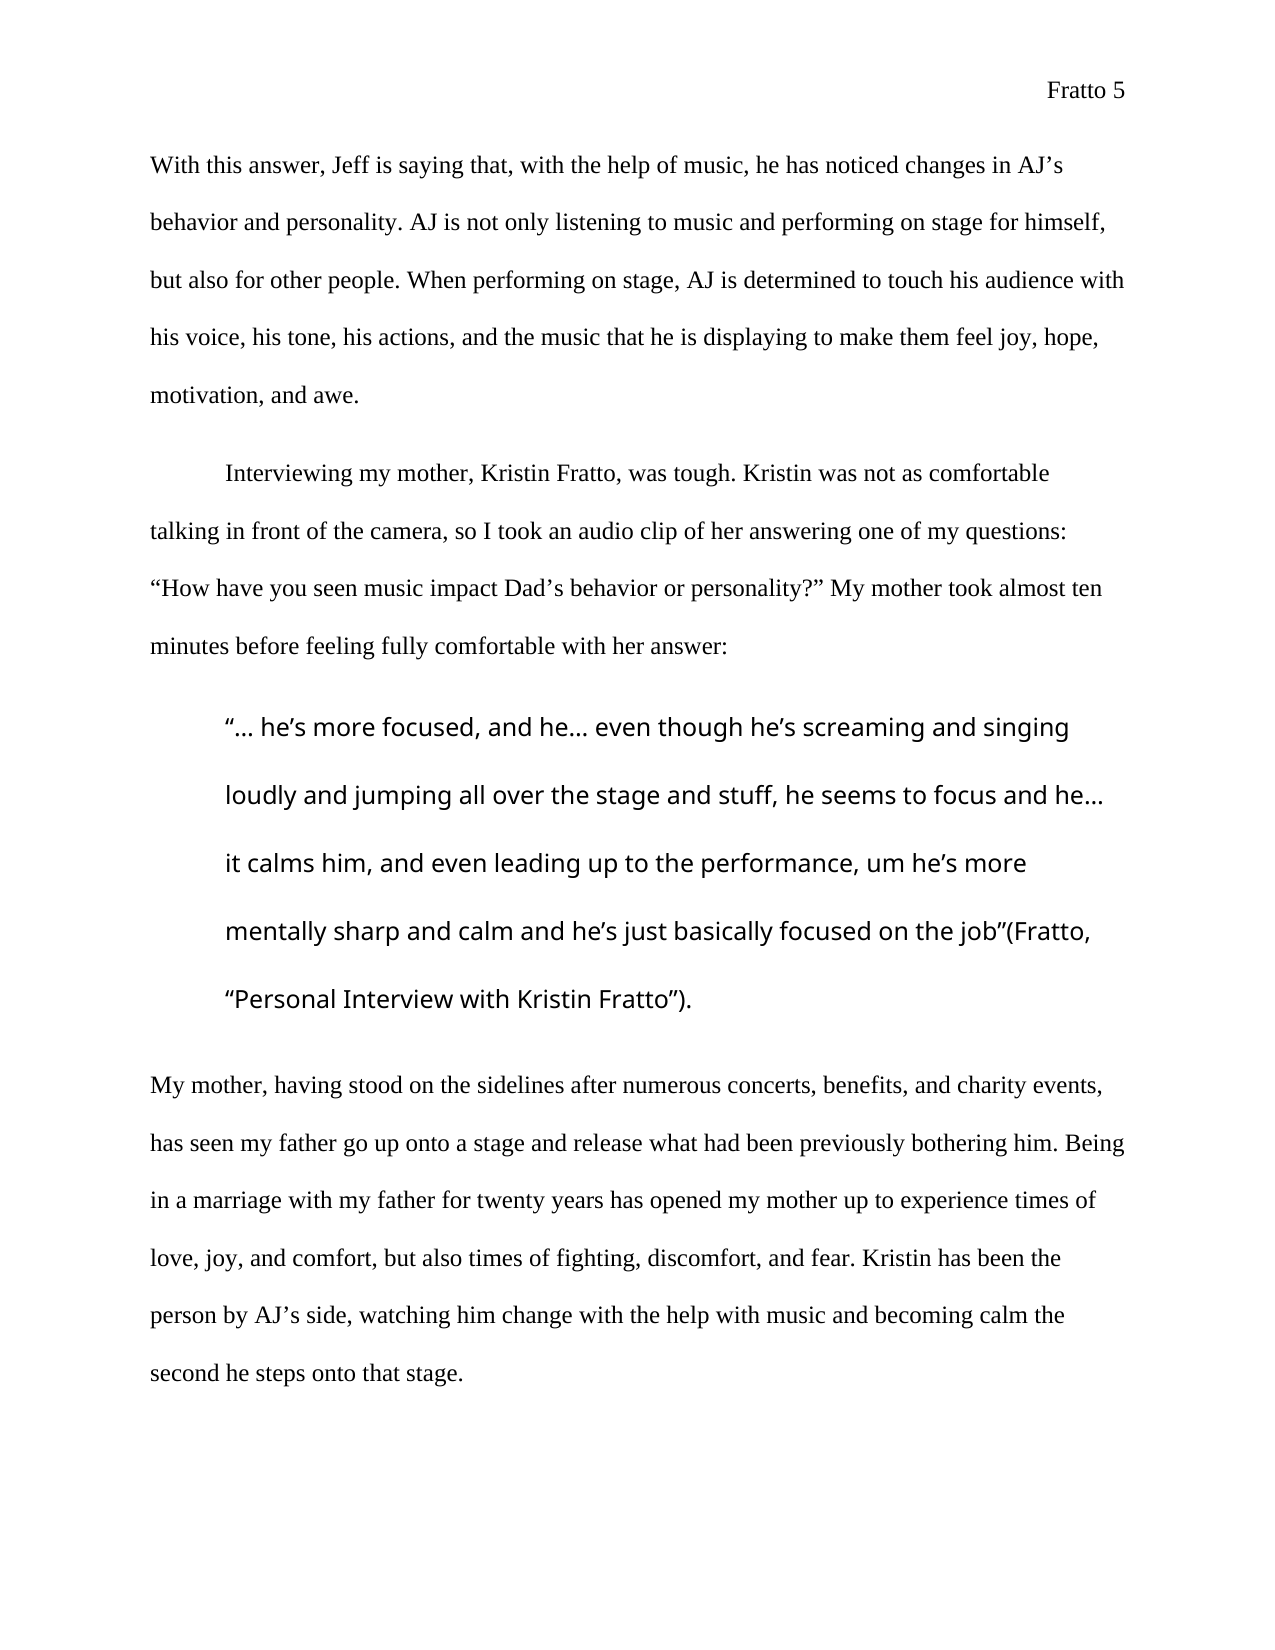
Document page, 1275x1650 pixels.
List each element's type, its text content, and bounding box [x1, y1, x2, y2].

text With this answer, Jeff is saying that, with the help of music, he has noticed changes in AJ’s behavior and personality. AJ is not only listening to music and performing on stage for himself, but also for other people. When performing on stage, AJ is determined to touch his audience with his voice, his tone, his actions, and the music that he is displaying to make them feel joy, hope, motivation, and awe. [150, 150, 1125, 409]
text “… he’s more focused, and he… even though he’s screaming and singing loudly and jumping all over the stage and stuff, he seems to focus and he… it calms him, and even leading up to the performance, um he’s more mentally sharp and calm and he’s just basically focused on the job”(Fratto, “Personal Interview with Kristin Fratto”). [225, 709, 1125, 1016]
text Interviewing my mother, Kristin Fratto, was tough. Kristin was not as comfortable talking in front of the camera, so I took an audio clip of her answering one of my questions: “How have you seen music impact Dad’s behavior or personality?” My mother took almost ten minutes before feeling fully comfortable with her answer: [150, 458, 1125, 659]
text My mother, having stood on the sidelines after numerous concerts, benefits, and charity events, has seen my father go up onto a stage and release what had been previously bothering him. Being in a marriage with my father for twenty years has opened my mother up to experience times of love, joy, and comfort, but also times of fighting, discomfort, and fear. Kristin has been the person by AJ’s side, watching him change with the help with music and becoming calm the second he steps onto that stage. [150, 1071, 1125, 1387]
